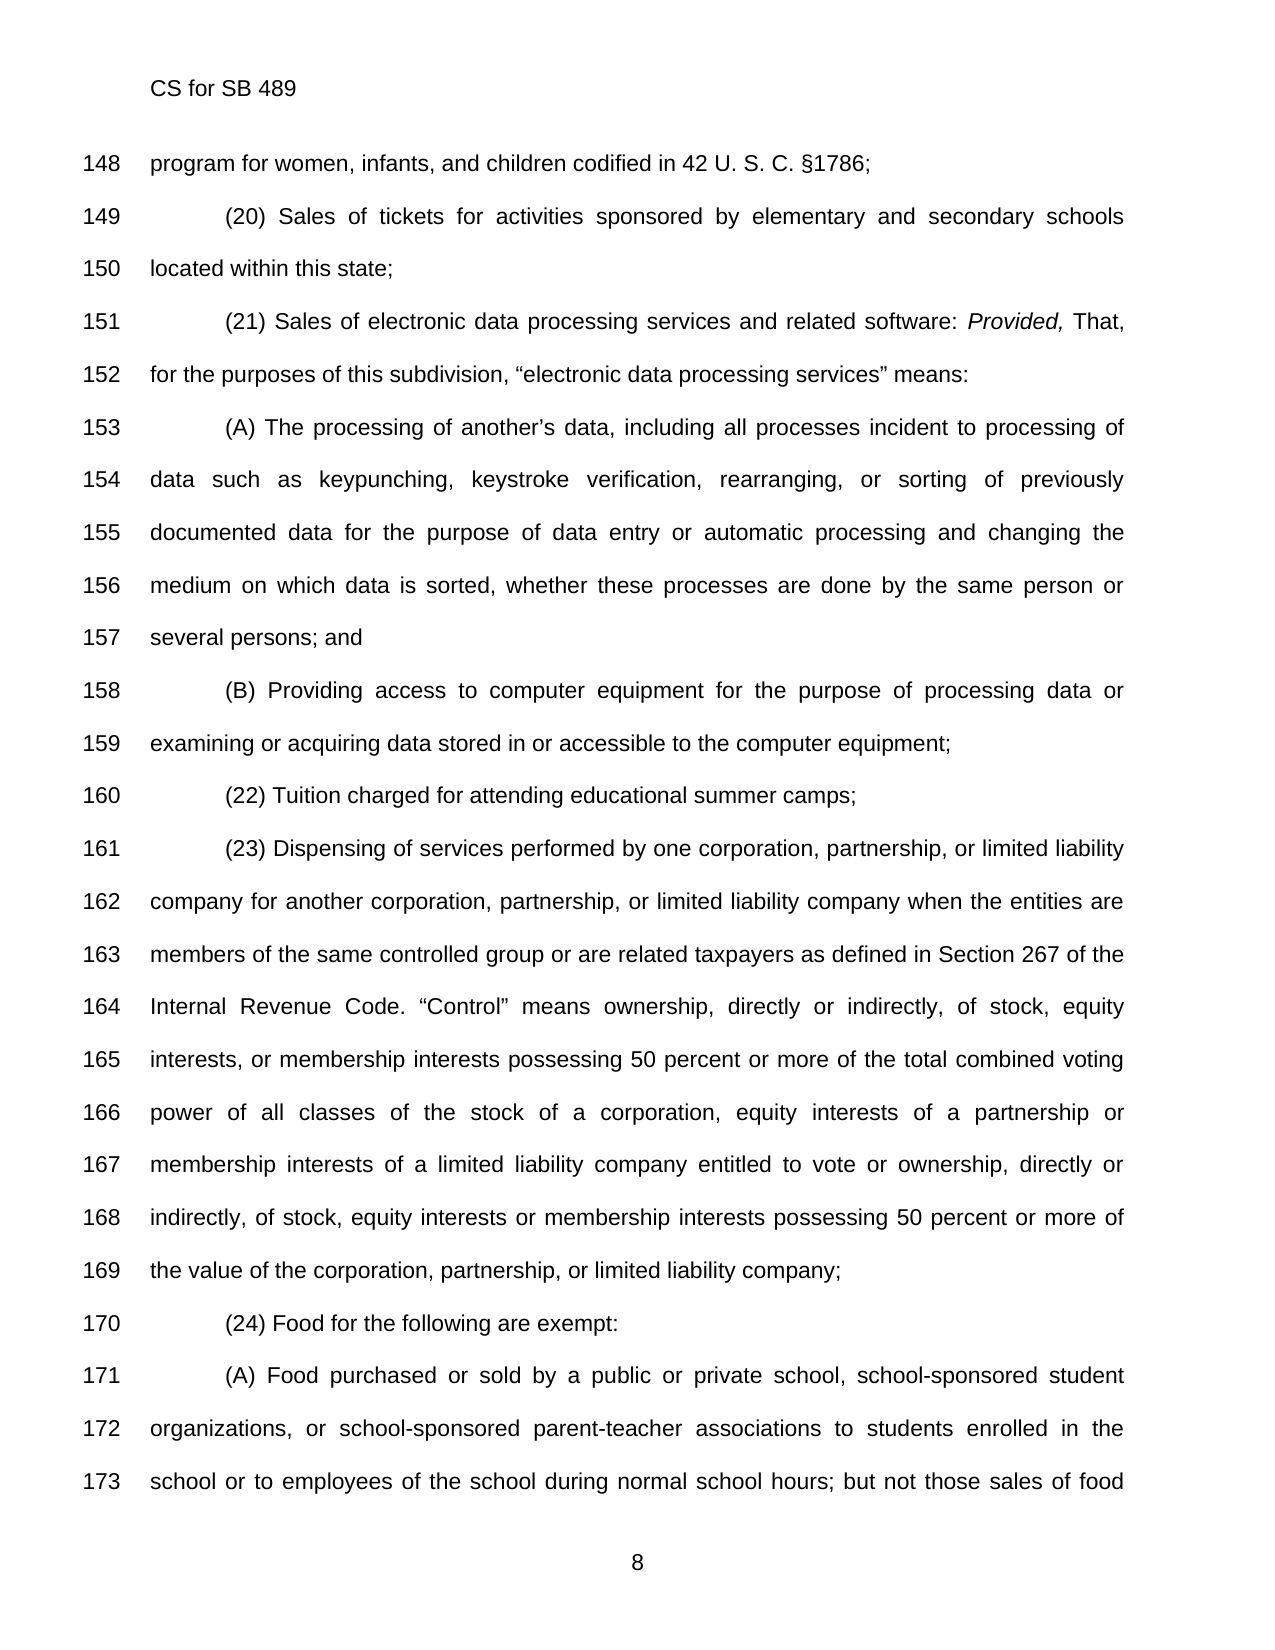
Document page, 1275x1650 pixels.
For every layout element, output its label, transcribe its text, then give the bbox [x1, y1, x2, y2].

text (22) Tuition charged for attending educational summer camps; [150, 782, 1125, 809]
text (24) Food for the following are exempt: [150, 1309, 1125, 1336]
text (21) Sales of electronic data processing services and related software: Provided, That, for the purposes of this subdivision, “electronic data processing services” means: [150, 308, 1125, 387]
text (B) Providing access to computer equipment for the purpose of processing data or examining or acquiring data stored in or accessible to the computer equipment; [150, 677, 1125, 756]
text (23) Dispensing of services performed by one corporation, partnership, or limited liability company for another corporation, partnership, or limited liability company when the entities are members of the same controlled group or are related taxpayers as defined in Section 267 of the Internal Revenue Code. “Control” means ownership, directly or indirectly, of stock, equity interests, or membership interests possessing 50 percent or more of the total combined voting power of all classes of the stock of a corporation, equity interests of a partnership or membership interests of a limited liability company entitled to vote or ownership, directly or indirectly, of stock, equity interests or membership interests possessing 50 percent or more of the value of the corporation, partnership, or limited liability company; [150, 835, 1125, 1283]
text (A) The processing of another’s data, including all processes incident to processing of data such as keypunching, keystroke verification, rearranging, or sorting of previously documented data for the purpose of data entry or automatic processing and changing the medium on which data is sorted, whether these processes are done by the same person or several persons; and [150, 413, 1125, 651]
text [150, 1362, 1125, 1494]
text (20) Sales of tickets for activities sponsored by elementary and secondary schools located within this state; [150, 203, 1125, 282]
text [150, 150, 1125, 176]
